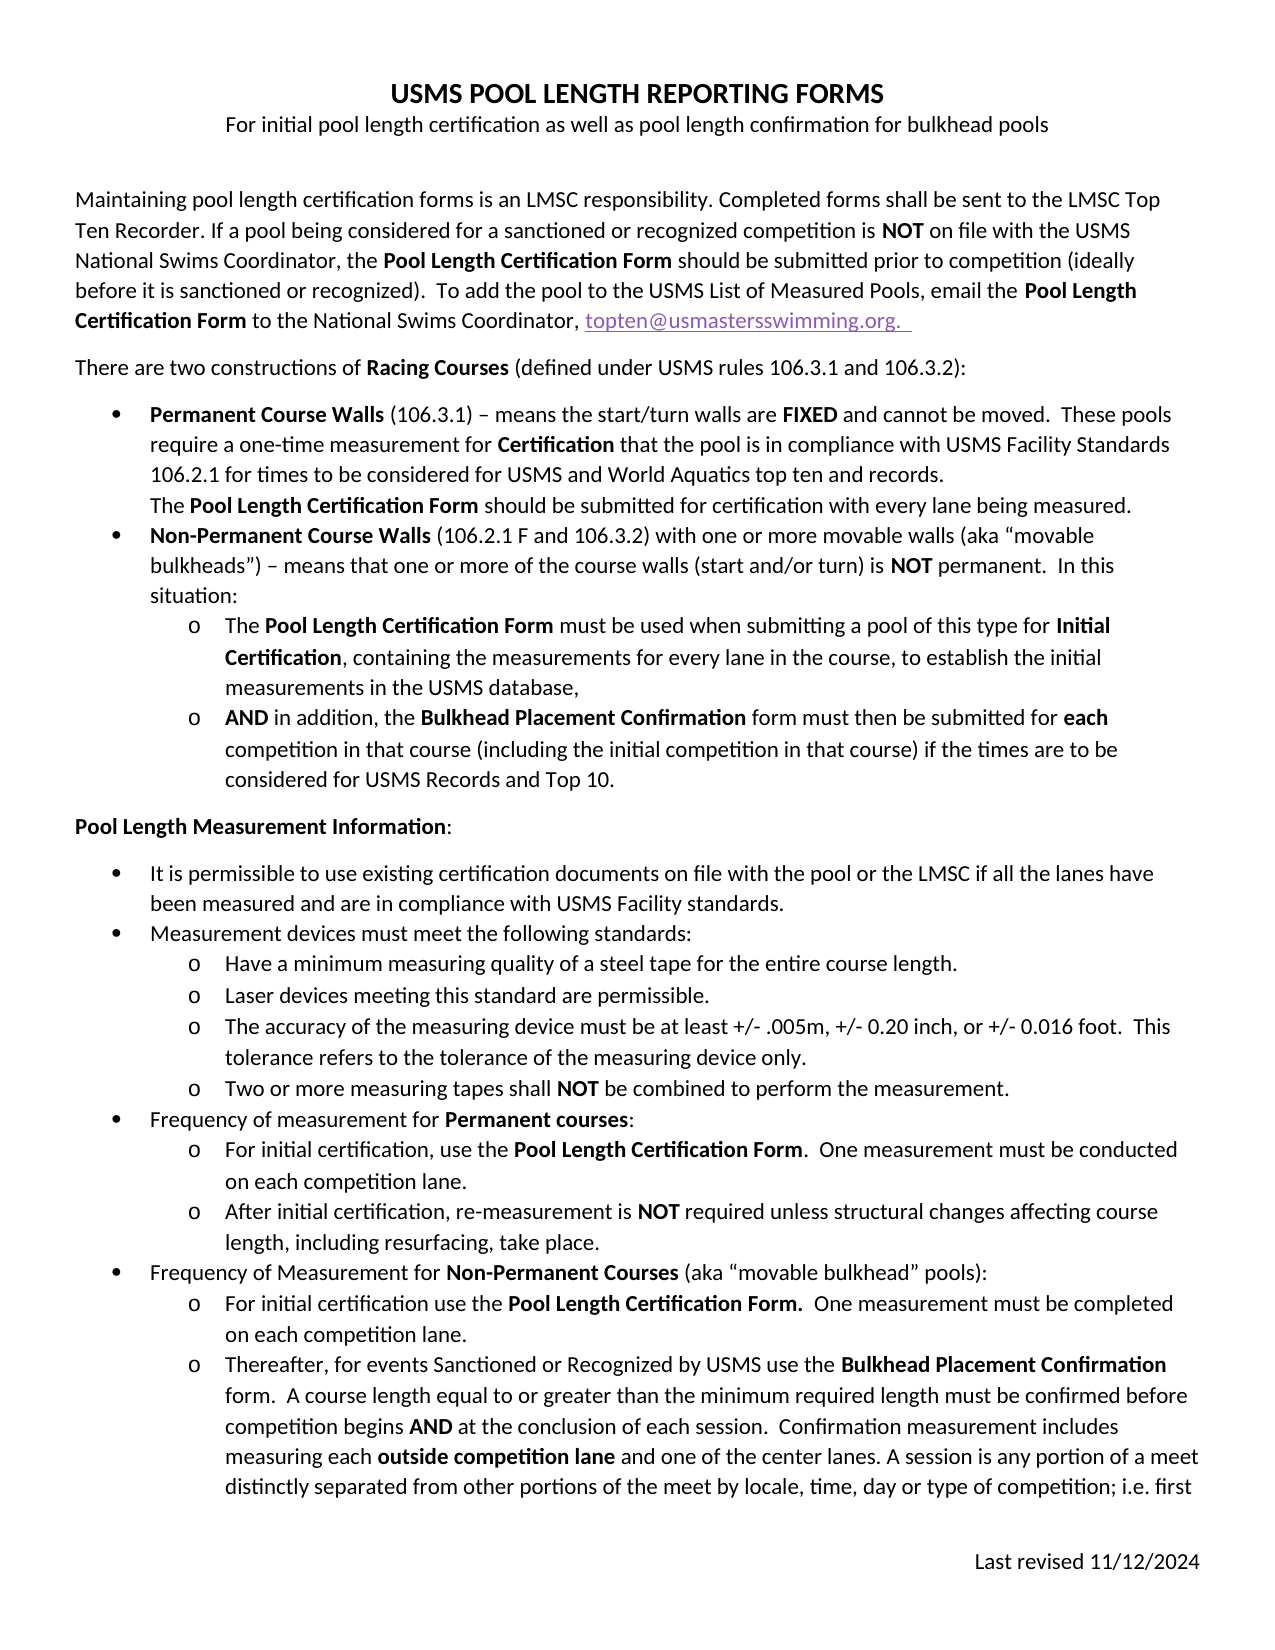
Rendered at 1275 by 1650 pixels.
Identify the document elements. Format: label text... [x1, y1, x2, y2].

list The Pool Length Certification Form must be used when submitting a pool of this type for Initial Certification, containing the measurements for every lane in the course, to establish the initial measurements in the USMS database, [187, 612, 1200, 701]
list For initial certification, use the Pool Length Certification Form. One measurement must be conducted on each competition lane. [187, 1135, 1200, 1195]
list Measurement devices must meet the following standards: [112, 919, 1200, 947]
list AND in addition, the Bulkhead Placement Confirmation form must then be submitted for each competition in that course (including the initial competition in that course) if the times are to be considered for USMS Records and Top 10. [187, 703, 1200, 793]
text Maintaining pool length certification forms is an LMSC responsibility. Completed forms shall be sent to the LMSC Top Ten Recorder. If a pool being considered for a sanctioned or recognized competition is NOT on file with the USMS National Swims Coordinator, the Pool Length Certification Form should be submitted prior to competition (ideally before it is sanctioned or recognized). To add the pool to the USMS List of Measured Pools, email the Pool Length Certification Form to the National Swims Coordinator, topten@usmastersswimming.org. [75, 186, 1194, 334]
text For initial pool length certification as well as pool length confirmation for bulkhead pools [75, 111, 1200, 139]
text There are two constructions of Racing Courses (defined under USMS rules 106.3.1 and 106.3.2): [75, 353, 1200, 381]
list Non-Permanent Course Walls (106.2.1 F and 106.3.2) with one or more movable walls (aka “movable bulkheads”) – means that one or more of the course walls (start and/or turn) is NOT permanent. In this situation: [112, 521, 1200, 609]
text Pool Length Measurement Information: [75, 812, 1200, 840]
list For initial certification use the Pool Length Certification Form. One measurement must be completed on each competition lane. [187, 1289, 1200, 1348]
list The accuracy of the measuring device must be at least +/- .005m, +/- 0.20 inch, or +/- 0.016 foot. This tolerance refers to the tolerance of the measuring device only. [187, 1012, 1200, 1072]
text USMS POOL LENGTH REPORTING FORMS [75, 75, 1200, 111]
list Two or more measuring tapes shall NOT be combined to perform the measurement. [187, 1074, 1200, 1103]
list Laser devices meeting this standard are permissible. [187, 981, 1200, 1010]
list Frequency of measurement for Permanent courses: [112, 1105, 1200, 1133]
list Have a minimum measuring quality of a steel tape for the entire course length. [187, 949, 1200, 978]
list It is permissible to use existing certification documents on file with the pool or the LMSC if all the lanes have been measured and are in compliance with USMS Facility standards. [112, 859, 1200, 917]
list After initial certification, re-measurement is NOT required unless structural changes affecting course length, including resurfacing, take place. [187, 1197, 1200, 1256]
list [187, 1350, 1200, 1500]
list Permanent Course Walls (106.3.1) – means the start/turn walls are FIXED and cannot be moved. These pools require a one-time measurement for Certification that the pool is in compliance with USMS Facility Standards 106.2.1 for times to be considered for USMS and World Aquatics top ten and records. The Pool Length Certification Form should be submitted for certification with every lane being measured. [112, 400, 1200, 519]
list Frequency of Measurement for Non-Permanent Courses (aka “movable bulkhead” pools): [112, 1258, 1200, 1287]
